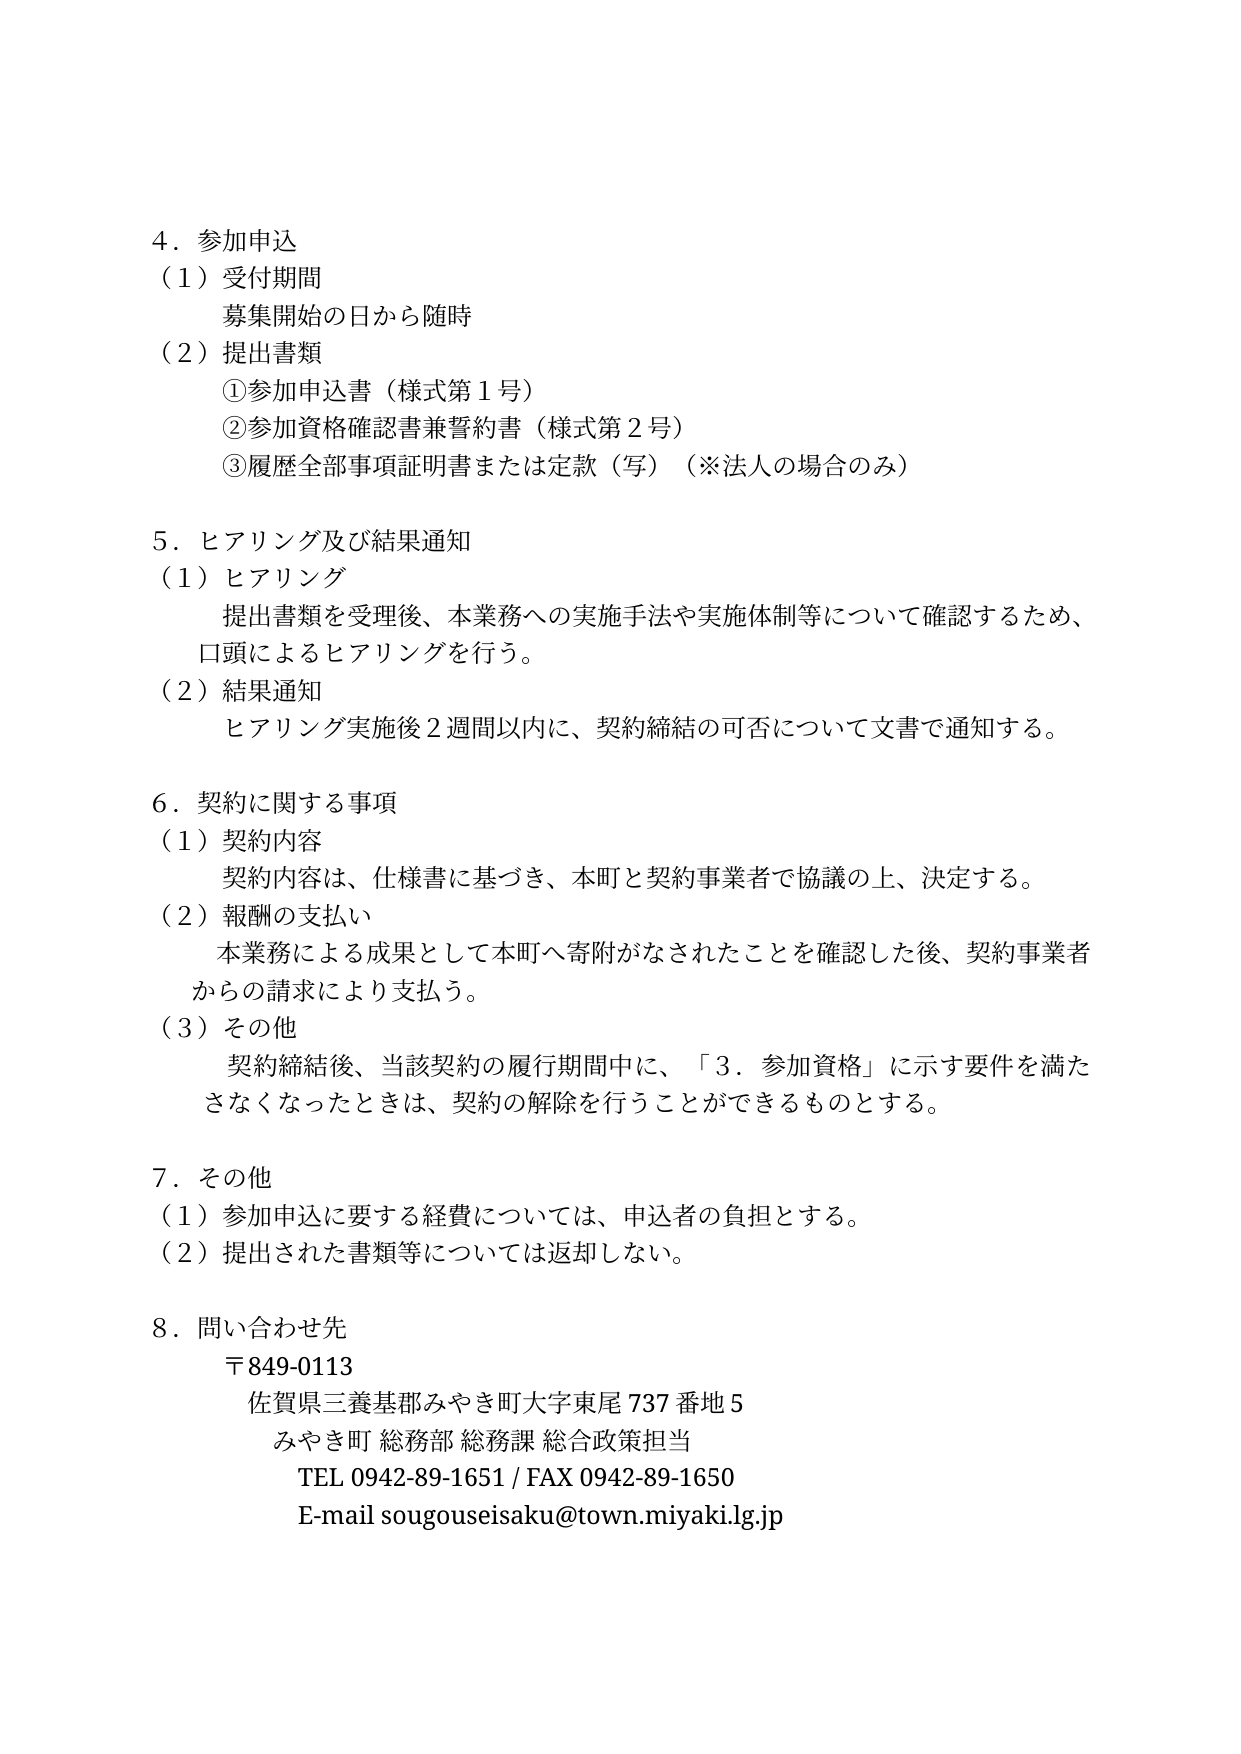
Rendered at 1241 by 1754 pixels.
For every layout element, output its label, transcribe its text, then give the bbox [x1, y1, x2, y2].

text ②参加資格確認書兼誓約書（様式第２号） [148, 408, 1092, 446]
text （２）結果通知 [148, 671, 1092, 708]
text 口頭によるヒアリングを行う。 [148, 633, 1092, 671]
text みやき町 総務部 総務課 総合政策担当 [148, 1421, 1092, 1458]
text E-mail sougouseisaku@town.miyaki.lg.jp [148, 1496, 1092, 1533]
text （１）契約内容 [148, 821, 1092, 858]
text 提出書類を受理後、本業務への実施手法や実施体制等について確認するため、 [148, 596, 1092, 633]
text （２）提出された書類等については返却しない。 [148, 1233, 1092, 1271]
text （２）提出書類 [148, 333, 1092, 371]
text （１）参加申込に要する経費については、申込者の負担とする。 [148, 1196, 1092, 1233]
text ５．ヒアリング及び結果通知 [148, 521, 1092, 558]
text 契約内容は、仕様書に基づき、本町と契約事業者で協議の上、決定する。 [148, 858, 1092, 896]
text 募集開始の日から随時 [148, 296, 1092, 333]
text 契約締結後、当該契約の履行期間中に、「３．参加資格」に示す要件を満たさなくなったときは、契約の解除を行うことができるものとする。 [202, 1046, 1092, 1121]
text ７．その他 [148, 1158, 1092, 1196]
text TEL 0942-89-1651 / FAX 0942-89-1650 [148, 1458, 1092, 1496]
text ③履歴全部事項証明書または定款（写）（※法人の場合のみ） [148, 446, 1092, 483]
text （１）ヒアリング [148, 558, 1092, 596]
text ４．参加申込 [148, 221, 1092, 258]
text （３）その他 [148, 1008, 1092, 1046]
text 〒849-0113 [148, 1346, 1092, 1383]
text （２）報酬の支払い [148, 896, 1092, 933]
text ①参加申込書（様式第１号） [148, 371, 1092, 408]
text ８．問い合わせ先 [148, 1308, 1092, 1346]
text （１）受付期間 [148, 258, 1092, 296]
text 佐賀県三養基郡みやき町大字東尾737番地5 [148, 1383, 1092, 1421]
text ６．契約に関する事項 [148, 783, 1092, 821]
text ヒアリング実施後２週間以内に、契約締結の可否について文書で通知する。 [148, 708, 1092, 746]
text 本業務による成果として本町へ寄附がなされたことを確認した後、契約事業者からの請求により支払う。 [191, 933, 1092, 1008]
